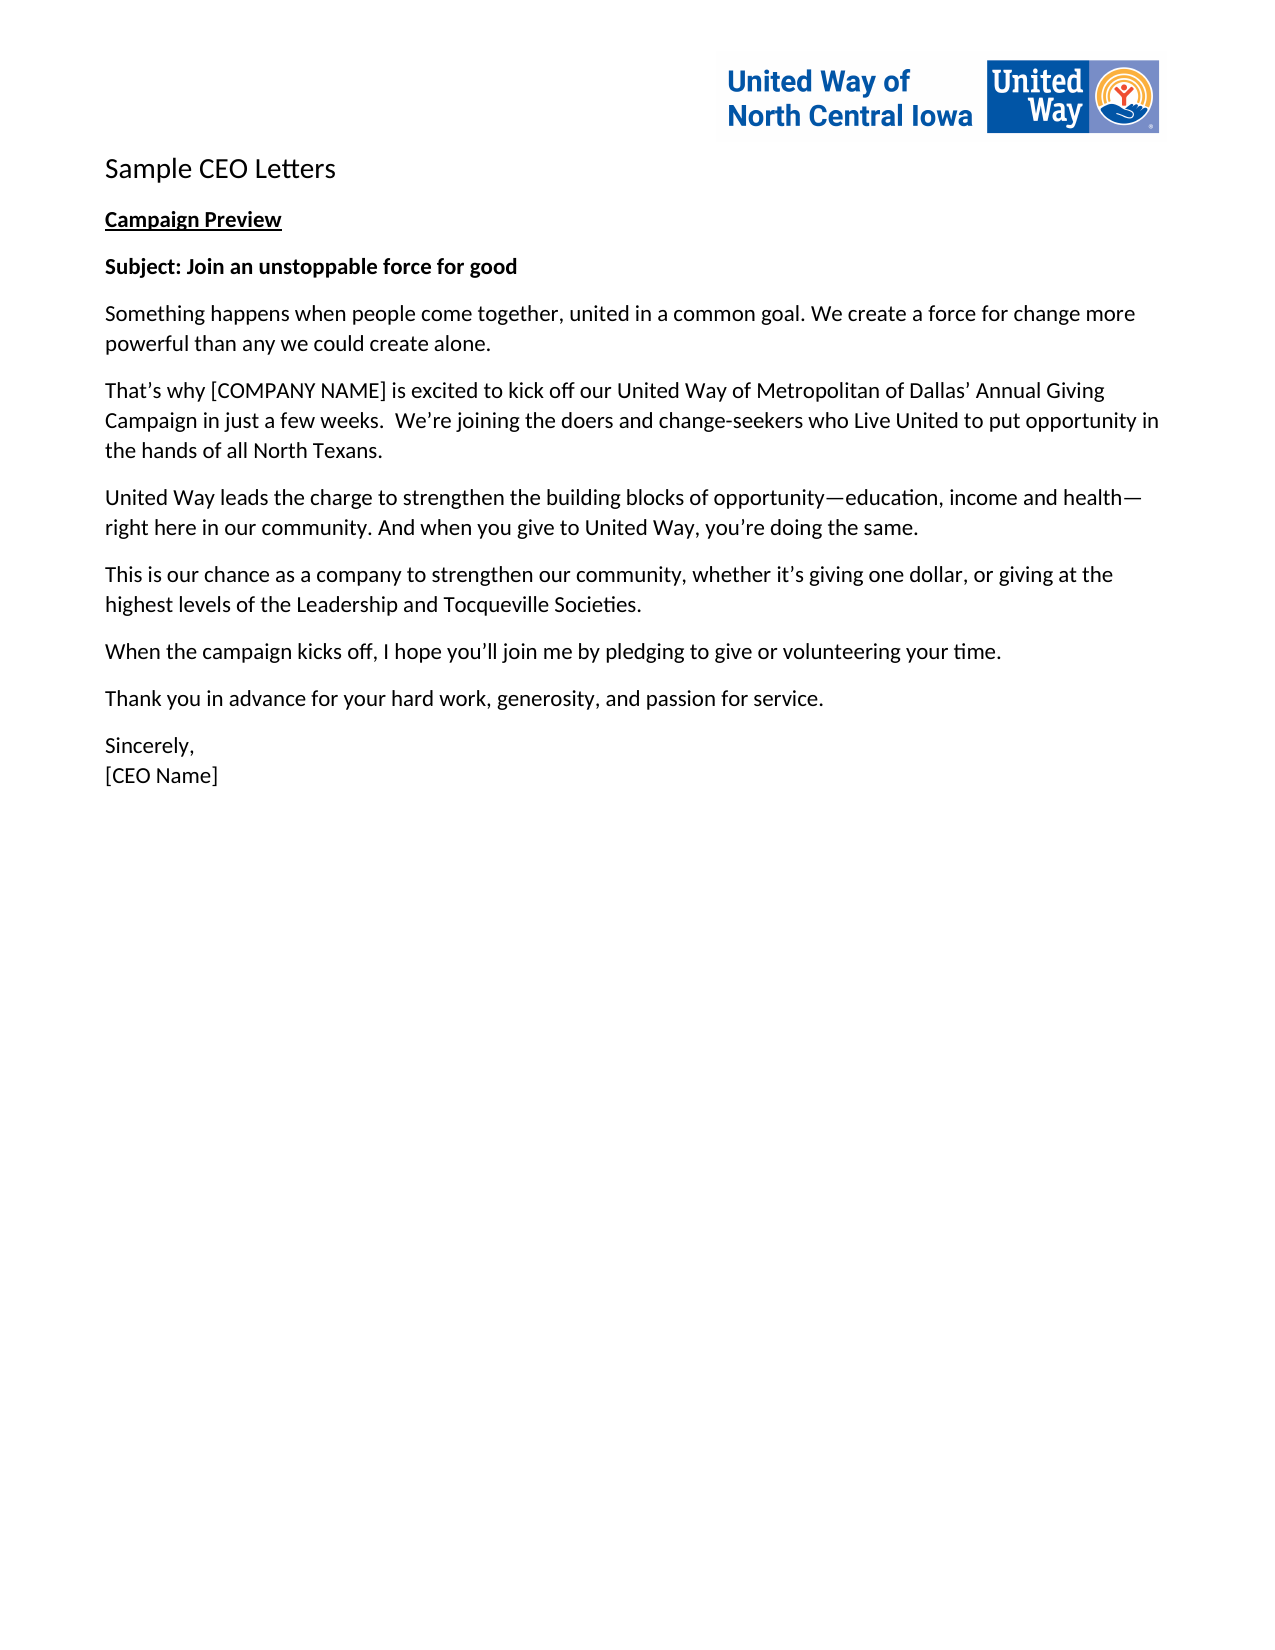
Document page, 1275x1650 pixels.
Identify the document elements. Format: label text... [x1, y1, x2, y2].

text United Way leads the charge to strengthen the building blocks of opportunity—education, income and health—right here in our community. And when you give to United Way, you’re doing the same. [105, 483, 1170, 541]
text Something happens when people come together, united in a common goal. We create a force for change more powerful than any we could create alone. [105, 299, 1170, 357]
text That’s why [COMPANY NAME] is excited to kick off our United Way of Metropolitan of Dallas’ Annual Giving Campaign in just a few weeks. We’re joining the doers and change-seekers who Live United to put opportunity in the hands of all North Texans. [105, 376, 1170, 464]
text Subject: Join an unstoppable force for good [105, 252, 1170, 280]
text When the campaign kicks off, I hope you’ll join me by pledging to give or volunteering your time. [105, 637, 1170, 665]
text Sincerely, [CEO Name] [105, 731, 1170, 789]
text This is our chance as a company to strengthen our community, whether it’s giving one dollar, or giving at the highest levels of the Leadership and Tocqueville Societies. [105, 560, 1170, 618]
text Sample CEO Letters [105, 150, 1170, 186]
text Thank you in advance for your hard work, generosity, and passion for service. [105, 684, 1170, 712]
picture [715, 51, 1168, 142]
text Campaign Preview [105, 205, 1170, 233]
